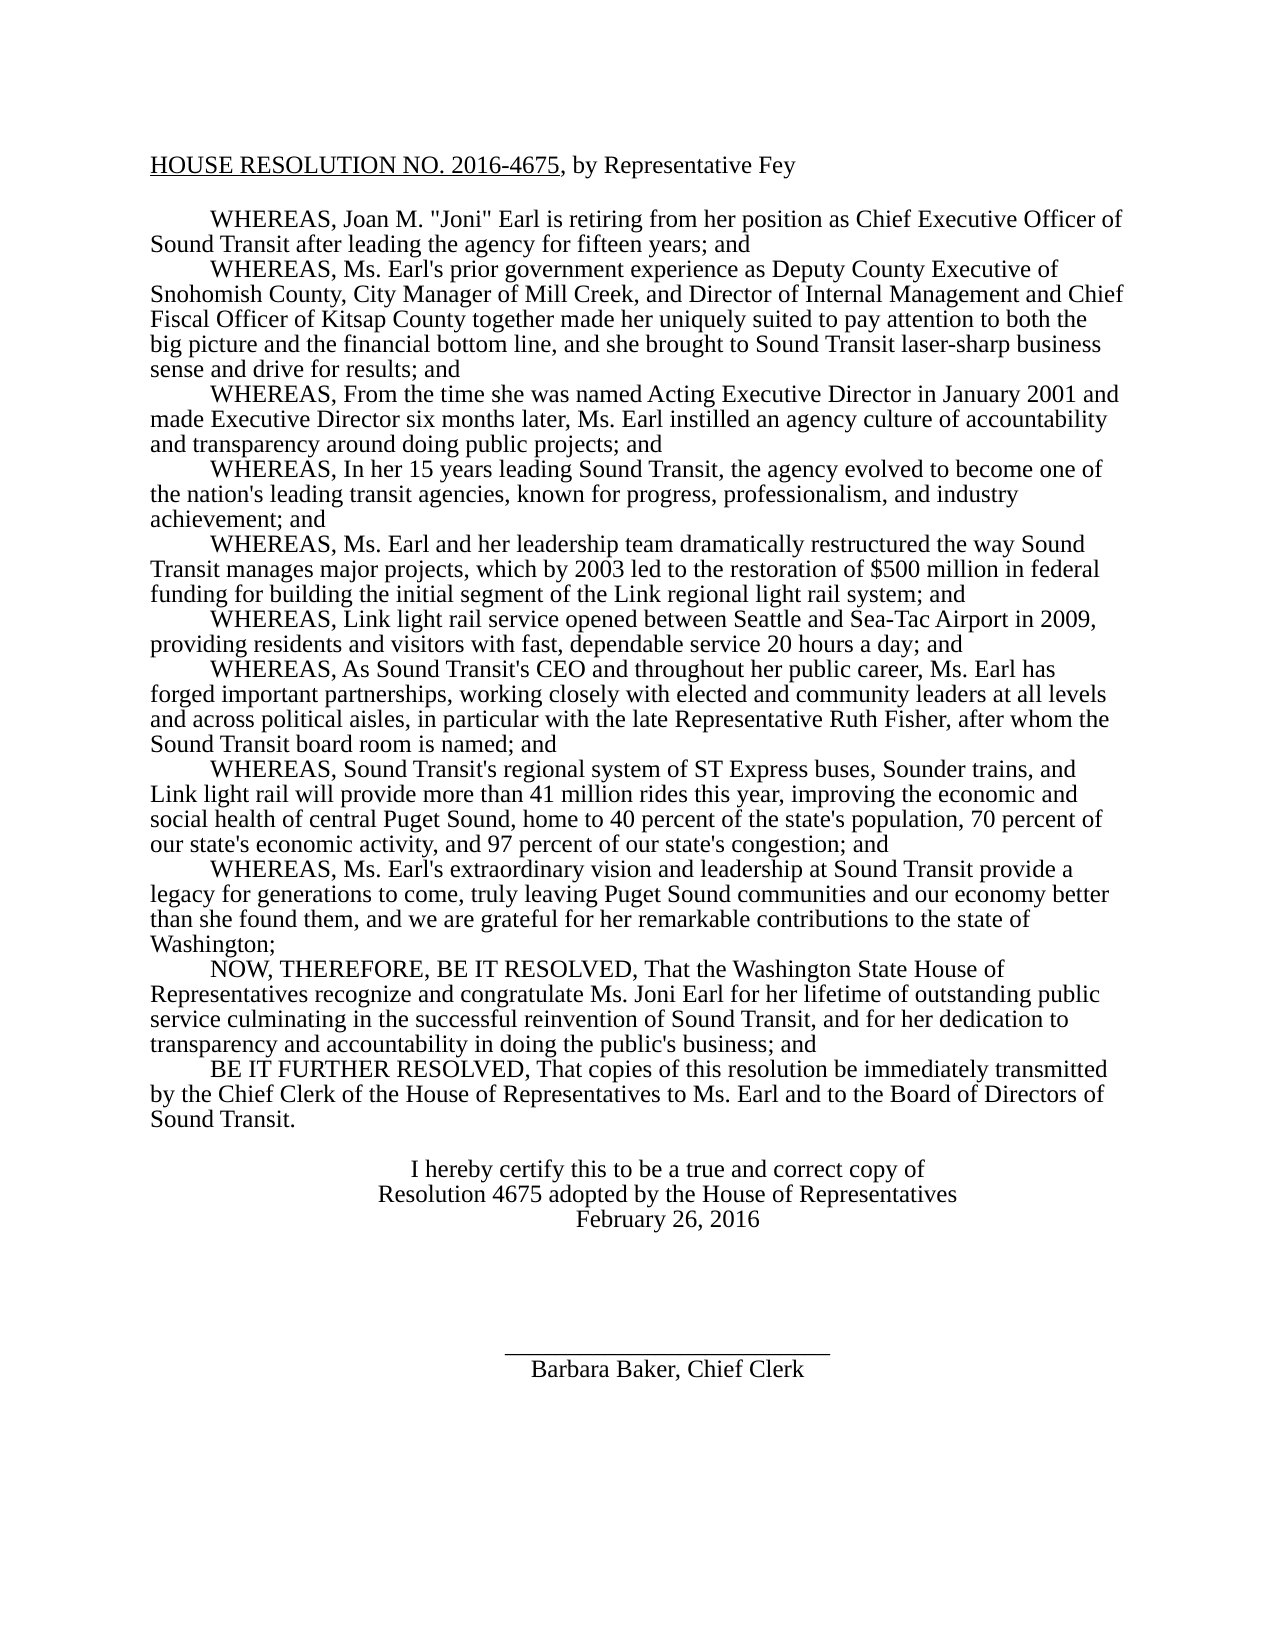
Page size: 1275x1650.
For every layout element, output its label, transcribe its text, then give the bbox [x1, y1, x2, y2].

text WHEREAS, Ms. Earl and her leadership team dramatically restructured the way Sound Transit manages major projects, which by 2003 led to the restoration of $500 million in federal funding for building the initial segment of the Link regional light rail system; and [150, 532, 1125, 607]
text WHEREAS, From the time she was named Acting Executive Director in January 2001 and made Executive Director six months later, Ms. Earl instilled an agency culture of accountability and transparency around doing public projects; and [150, 382, 1125, 457]
text WHEREAS, As Sound Transit's CEO and throughout her public career, Ms. Earl has forged important partnerships, working closely with elected and community leaders at all levels and across political aisles, in particular with the late Representative Ruth Fisher, after whom the Sound Transit board room is named; and [150, 657, 1125, 757]
text WHEREAS, Ms. Earl's prior government experience as Deputy County Executive of Snohomish County, City Manager of Mill Creek, and Director of Internal Management and Chief Fiscal Officer of Kitsap County together made her uniquely suited to pay attention to both the big picture and the financial bottom line, and she brought to Sound Transit laser-sharp business sense and drive for results; and [150, 257, 1125, 382]
text WHEREAS, Link light rail service opened between Seattle and Sea-Tac Airport in 2009, providing residents and visitors with fast, dependable service 20 hours a day; and [150, 607, 1125, 657]
text WHEREAS, Sound Transit's regional system of ST Express buses, Sounder trains, and Link light rail will provide more than 41 million rides this year, improving the economic and social health of central Puget Sound, home to 40 percent of the state's population, 70 percent of our state's economic activity, and 97 percent of our state's congestion; and [150, 757, 1125, 857]
text HOUSE RESOLUTION NO. 2016-4675, by Representative Fey [150, 150, 1125, 179]
text WHEREAS, Joan M. "Joni" Earl is retiring from her position as Chief Executive Officer of Sound Transit after leading the agency for fifteen years; and [150, 207, 1125, 257]
text Barbara Baker, Chief Clerk [150, 1357, 1125, 1382]
text Resolution 4675 adopted by the House of Representatives [150, 1182, 1125, 1207]
text I hereby certify this to be a true and correct copy of [150, 1157, 1125, 1182]
text __________________________ [150, 1332, 1125, 1357]
text BE IT FURTHER RESOLVED, That copies of this resolution be immediately transmitted by the Chief Clerk of the House of Representatives to Ms. Earl and to the Board of Directors of Sound Transit. [150, 1057, 1125, 1132]
text NOW, THEREFORE, BE IT RESOLVED, That the Washington State House of Representatives recognize and congratulate Ms. Joni Earl for her lifetime of outstanding public service culminating in the successful reinvention of Sound Transit, and for her dedication to transparency and accountability in doing the public's business; and [150, 957, 1125, 1057]
text February 26, 2016 [150, 1207, 1125, 1232]
text WHEREAS, In her 15 years leading Sound Transit, the agency evolved to become one of the nation's leading transit agencies, known for progress, professionalism, and industry achievement; and [150, 457, 1125, 532]
text WHEREAS, Ms. Earl's extraordinary vision and leadership at Sound Transit provide a legacy for generations to come, truly leaving Puget Sound communities and our economy better than she found them, and we are grateful for her remarkable contributions to the state of Washington; [150, 857, 1125, 957]
